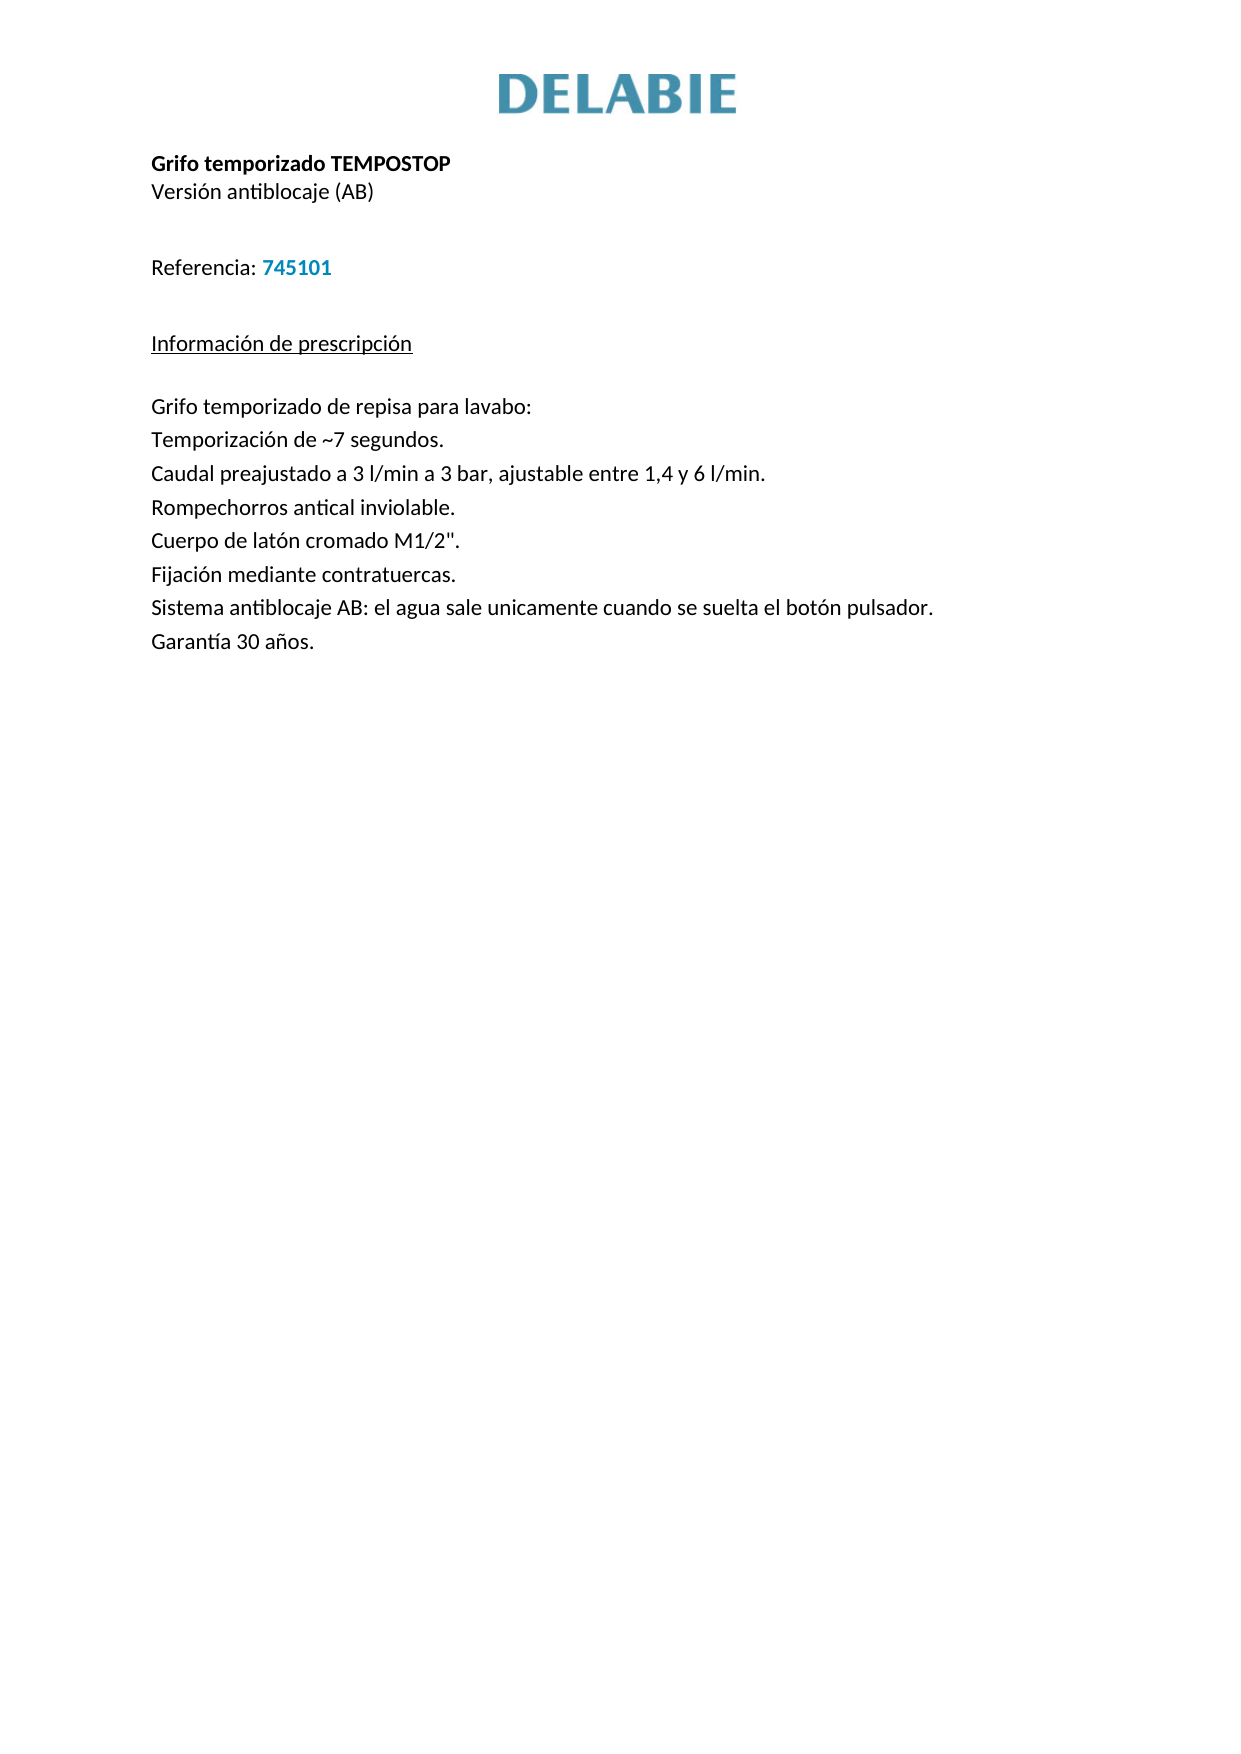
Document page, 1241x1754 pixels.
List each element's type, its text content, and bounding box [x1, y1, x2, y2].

picture [497, 74, 738, 114]
text Cuerpo de latón cromado M1/2". [151, 526, 1084, 554]
text Temporización de ~7 segundos. [151, 426, 1084, 453]
text Información de prescripción [151, 329, 1084, 357]
text Sistema antiblocaje AB: el agua sale unicamente cuando se suelta el botón pulsador. [151, 593, 1084, 621]
text Grifo temporizado TEMPOSTOP [151, 149, 1084, 177]
text Referencia: 745101 [151, 253, 1084, 281]
text Versión antiblocaje (AB) [151, 177, 1084, 205]
text Rompechorros antical inviolable. [151, 493, 1084, 521]
text Fijación mediante contratuercas. [151, 560, 1084, 588]
text Garantía 30 años. [151, 627, 1084, 655]
text Grifo temporizado de repisa para lavabo: [151, 392, 1084, 420]
text Caudal preajustado a 3 l/min a 3 bar, ajustable entre 1,4 y 6 l/min. [151, 459, 1084, 487]
